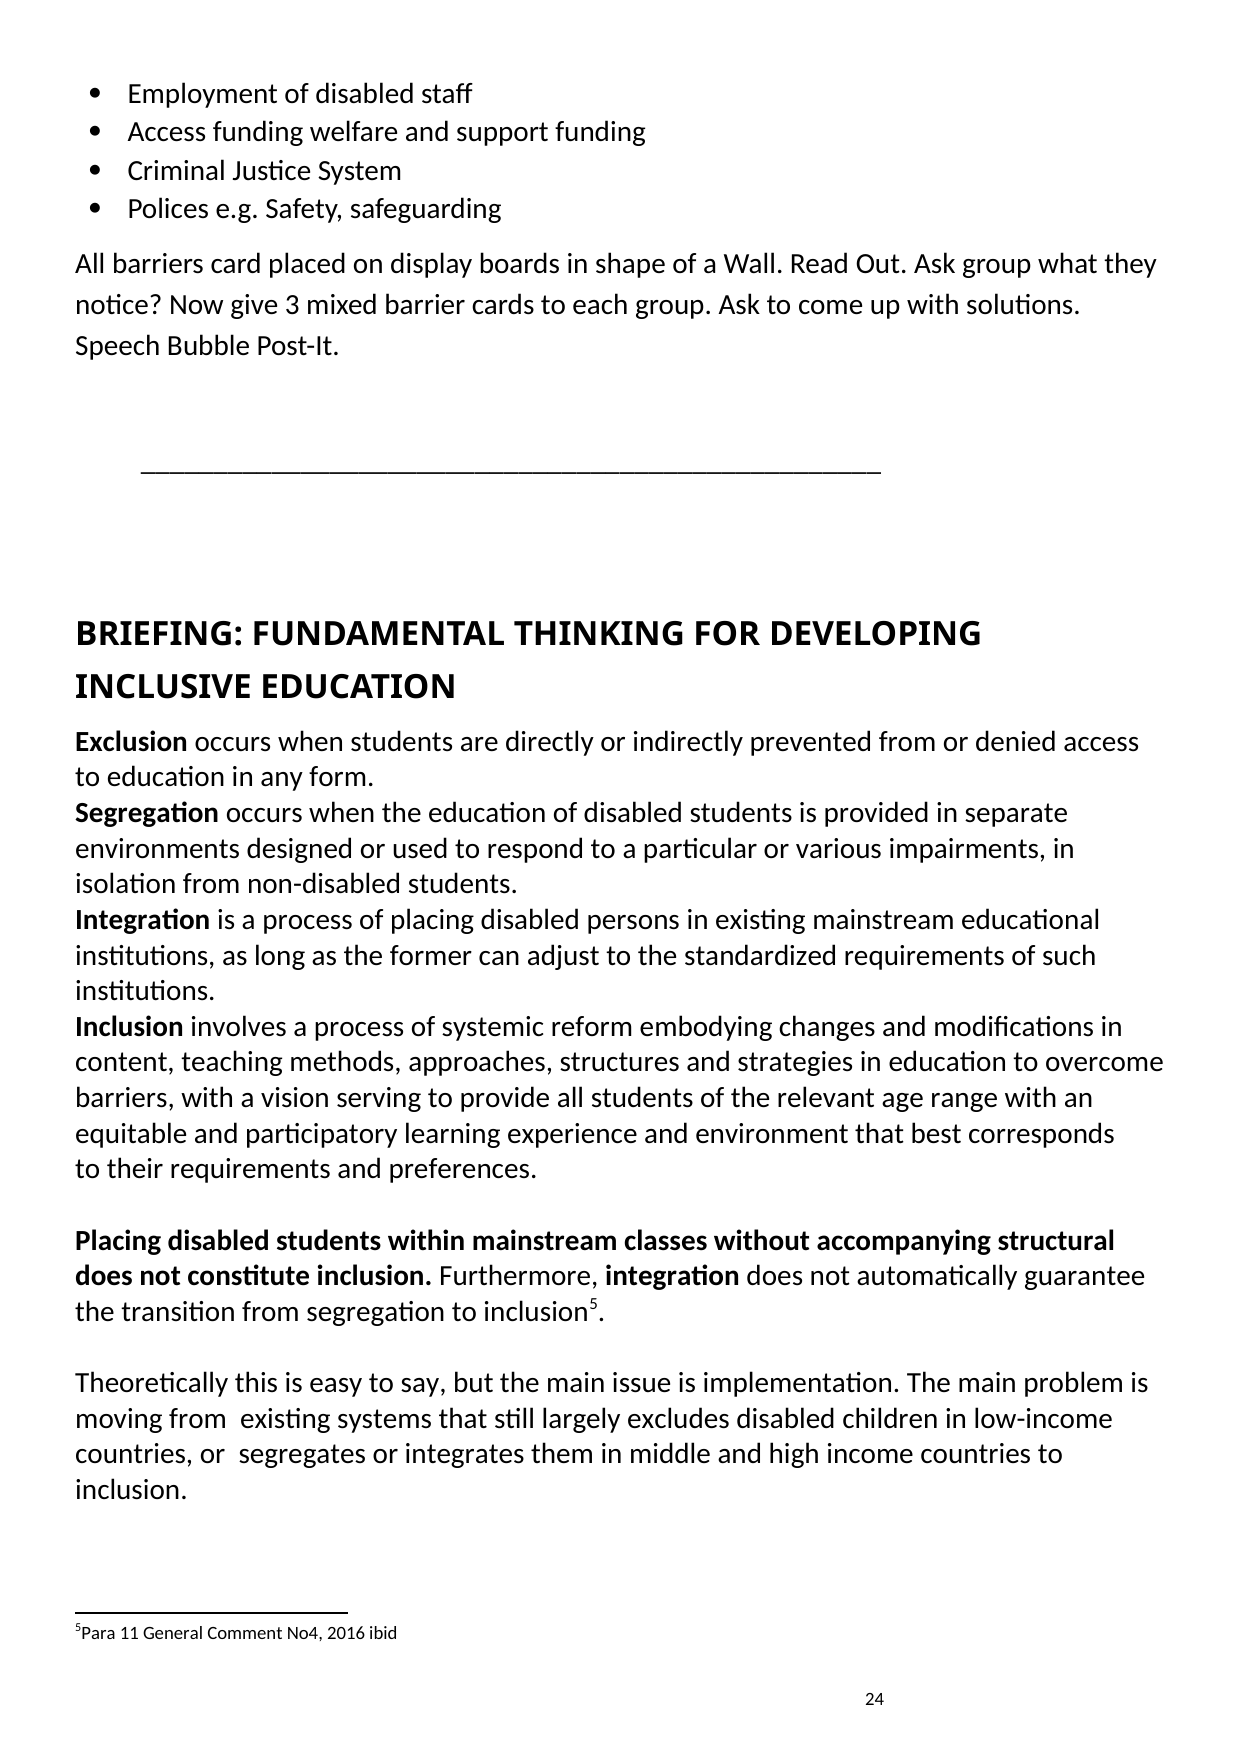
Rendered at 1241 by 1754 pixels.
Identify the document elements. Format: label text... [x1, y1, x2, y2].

text to their requirements and preferences. [75, 1150, 1165, 1186]
text Theoretically this is easy to say, but the main issue is implementation. The main problem is moving from existing systems that still largely excludes disabled children in low-income countries, or segregates or integrates them in middle and high income countries to inclusion. [75, 1364, 1165, 1507]
text Placing disabled students within mainstream classes without accompanying structural does not constitute inclusion. Furthermore, integration does not automatically guarantee the transition from segregation to inclusion. [75, 1222, 1165, 1328]
list Polices e.g. Safety, safeguarding [90, 190, 1165, 226]
list Access funding welfare and support funding [90, 113, 1165, 149]
text ___________________________________________________ [75, 442, 1165, 478]
text All barriers card placed on display boards in shape of a Wall. Read Out. Ask group what they notice? Now give 3 mixed barrier cards to each group. Ask to come up with solutions. Speech Bubble Post-It. [75, 245, 1165, 363]
text Exclusion occurs when students are directly or indirectly prevented from or denied access to education in any form. [75, 723, 1165, 794]
list Criminal Justice System [90, 152, 1165, 187]
subtitle BRIEFING: FUNDAMENTAL THINKING FOR DEVELOPING INCLUSIVE EDUCATION [75, 610, 1165, 708]
text Integration is a process of placing disabled persons in existing mainstream educational institutions, as long as the former can adjust to the standardized requirements of such institutions. [75, 901, 1165, 1008]
text Segregation occurs when the education of disabled students is provided in separate environments designed or used to respond to a particular or various impairments, in isolation from non-disabled students. [75, 794, 1165, 901]
list Employment of disabled staff [90, 75, 1165, 111]
text Inclusion involves a process of systemic reform embodying changes and modifications in content, teaching methods, approaches, structures and strategies in education to overcome barriers, with a vision serving to provide all students of the relevant age range with an equitable and participatory learning experience and environment that best corresponds [75, 1008, 1165, 1150]
